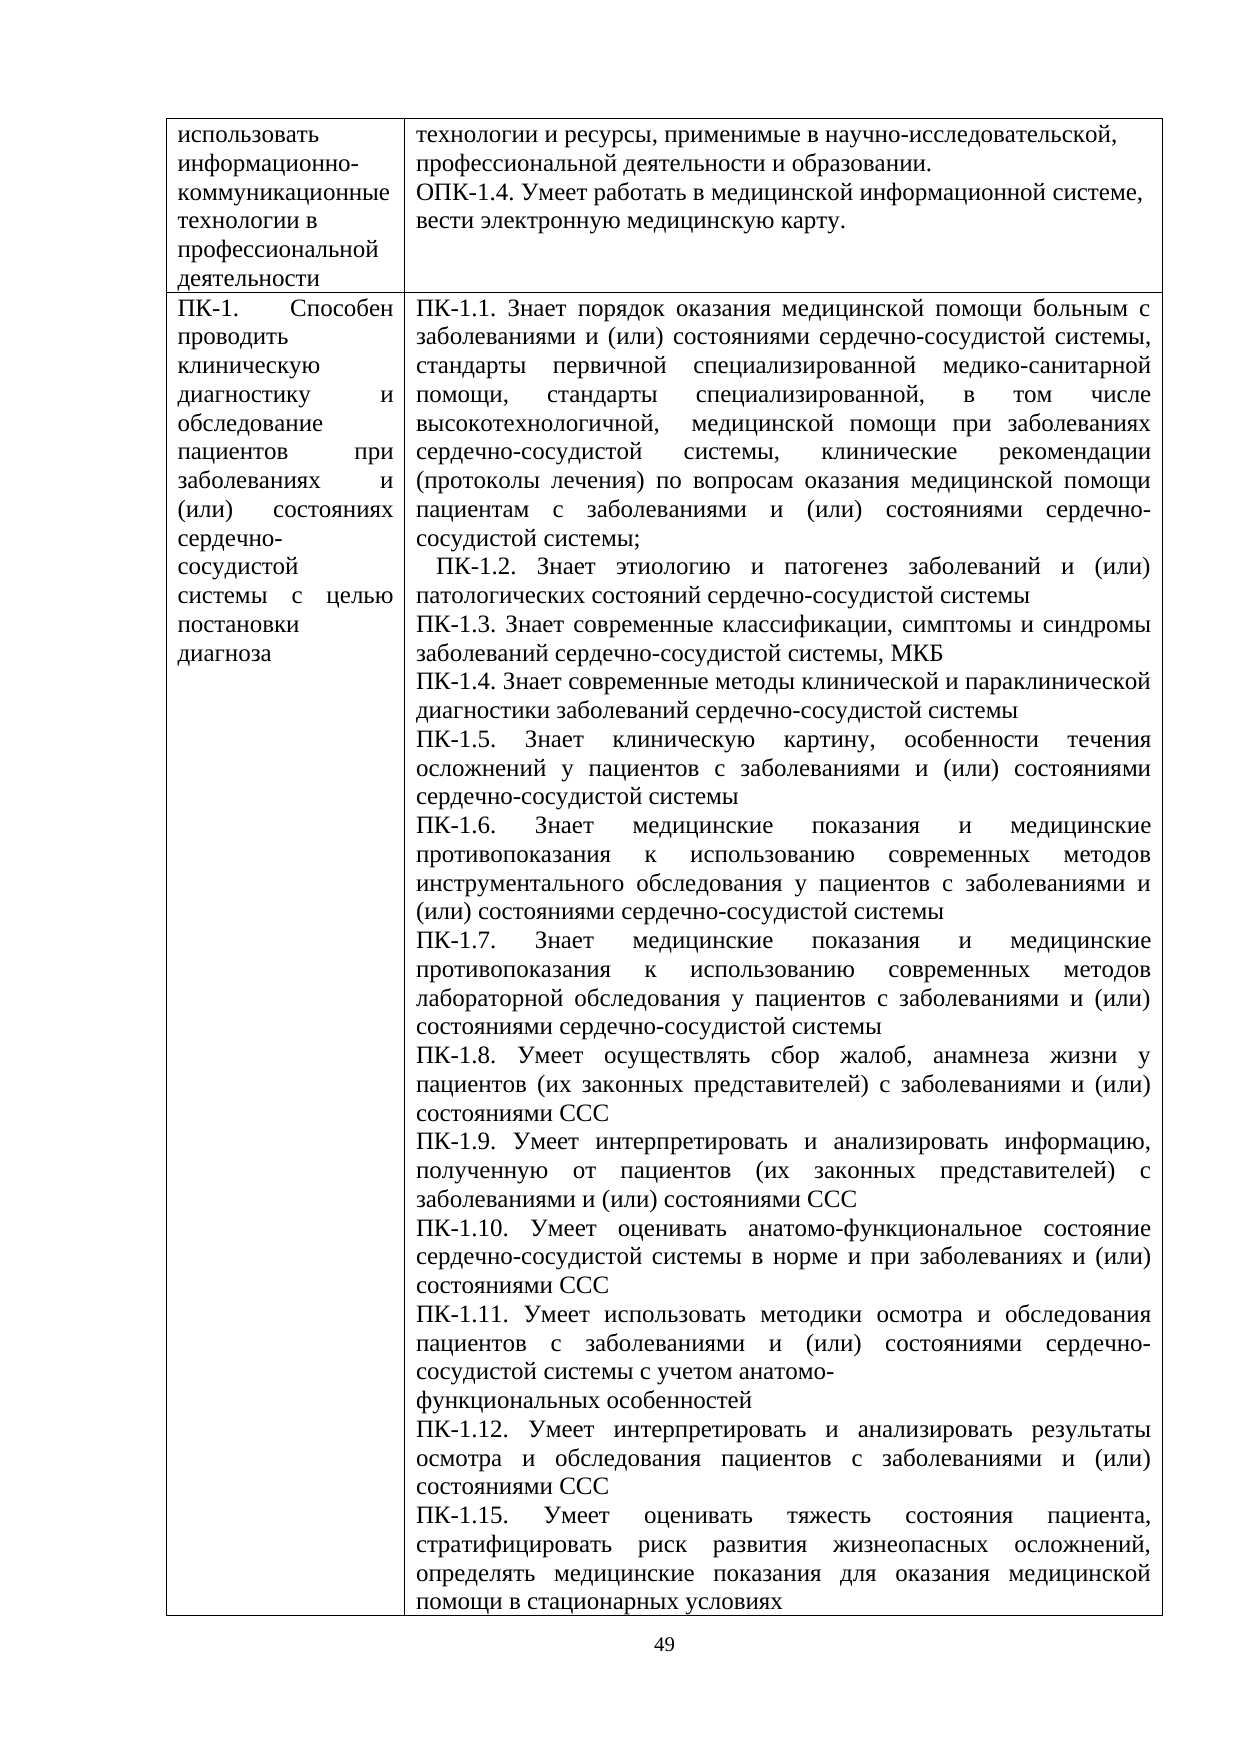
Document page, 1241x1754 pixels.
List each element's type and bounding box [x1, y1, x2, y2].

table_cell [405, 293, 1162, 1615]
table_cell [167, 293, 404, 1615]
table_cell [167, 119, 404, 292]
table_cell [405, 119, 1162, 292]
